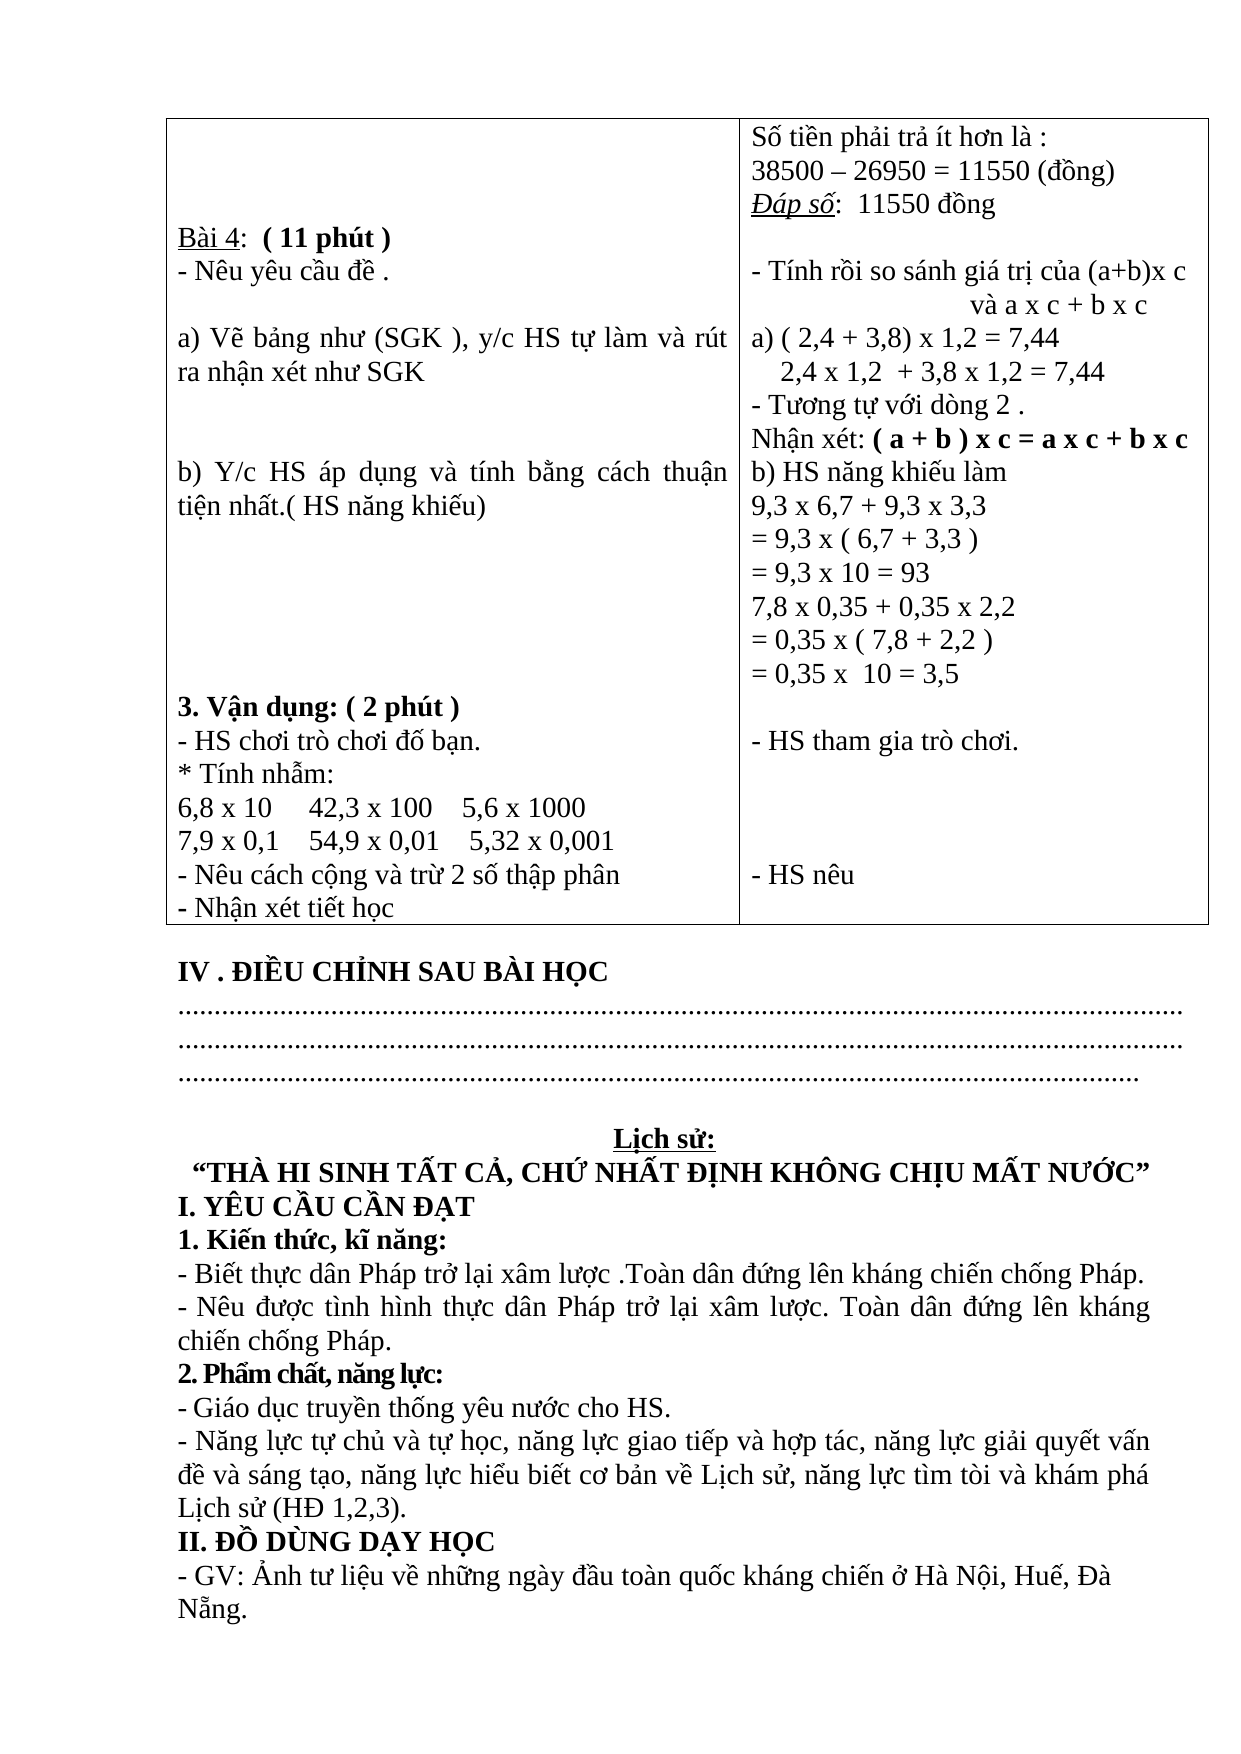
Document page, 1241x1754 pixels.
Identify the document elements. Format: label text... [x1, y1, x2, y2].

text ........................................................................................................................................................................................................................................................................................................................................................................................................................ [177, 987, 1189, 1088]
text 1. Kiến thức, kĩ năng: [177, 1222, 1152, 1256]
text Lịch sử: [177, 1122, 1152, 1155]
text 2. Phẩm chất, năng lực: [177, 1356, 1152, 1390]
text II. ĐỒ DÙNG DẠY HỌC [177, 1524, 1152, 1558]
text - Giáo dục truyền thống yêu nước cho HS. [177, 1390, 1152, 1423]
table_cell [740, 119, 1208, 924]
text - Năng lực tự chủ và tự học, năng lực giao tiếp và hợp tác, năng lực giải quyết vấn đề và sáng tạo, năng lực hiểu biết cơ bản về Lịch sử, năng lực tìm tòi và khám phá Lịch sử (HĐ 1,2,3). [177, 1423, 1152, 1524]
text “THÀ HI SINH TẤT CẢ, CHỨ NHẤT ĐỊNH KHÔNG CHỊU MẤT NƯỚC” [177, 1155, 1152, 1189]
text I. YÊU CẦU CẦN ĐẠT [177, 1189, 1152, 1222]
text - Biết thực dân Pháp trở lại xâm lược .Toàn dân đứng lên kháng chiến chống Pháp. [177, 1256, 1152, 1289]
text - GV: Ảnh tư liệu về những ngày đầu toàn quốc kháng chiến ở Hà Nội, Huế, Đà Nẵng. [177, 1558, 1152, 1625]
text IV . ĐIỀU CHỈNH SAU BÀI HỌC [177, 954, 1152, 987]
text - Nêu được tình hình thực dân Pháp trở lại xâm lược. Toàn dân đứng lên kháng chiến chống Pháp. [177, 1289, 1152, 1356]
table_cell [167, 119, 739, 924]
